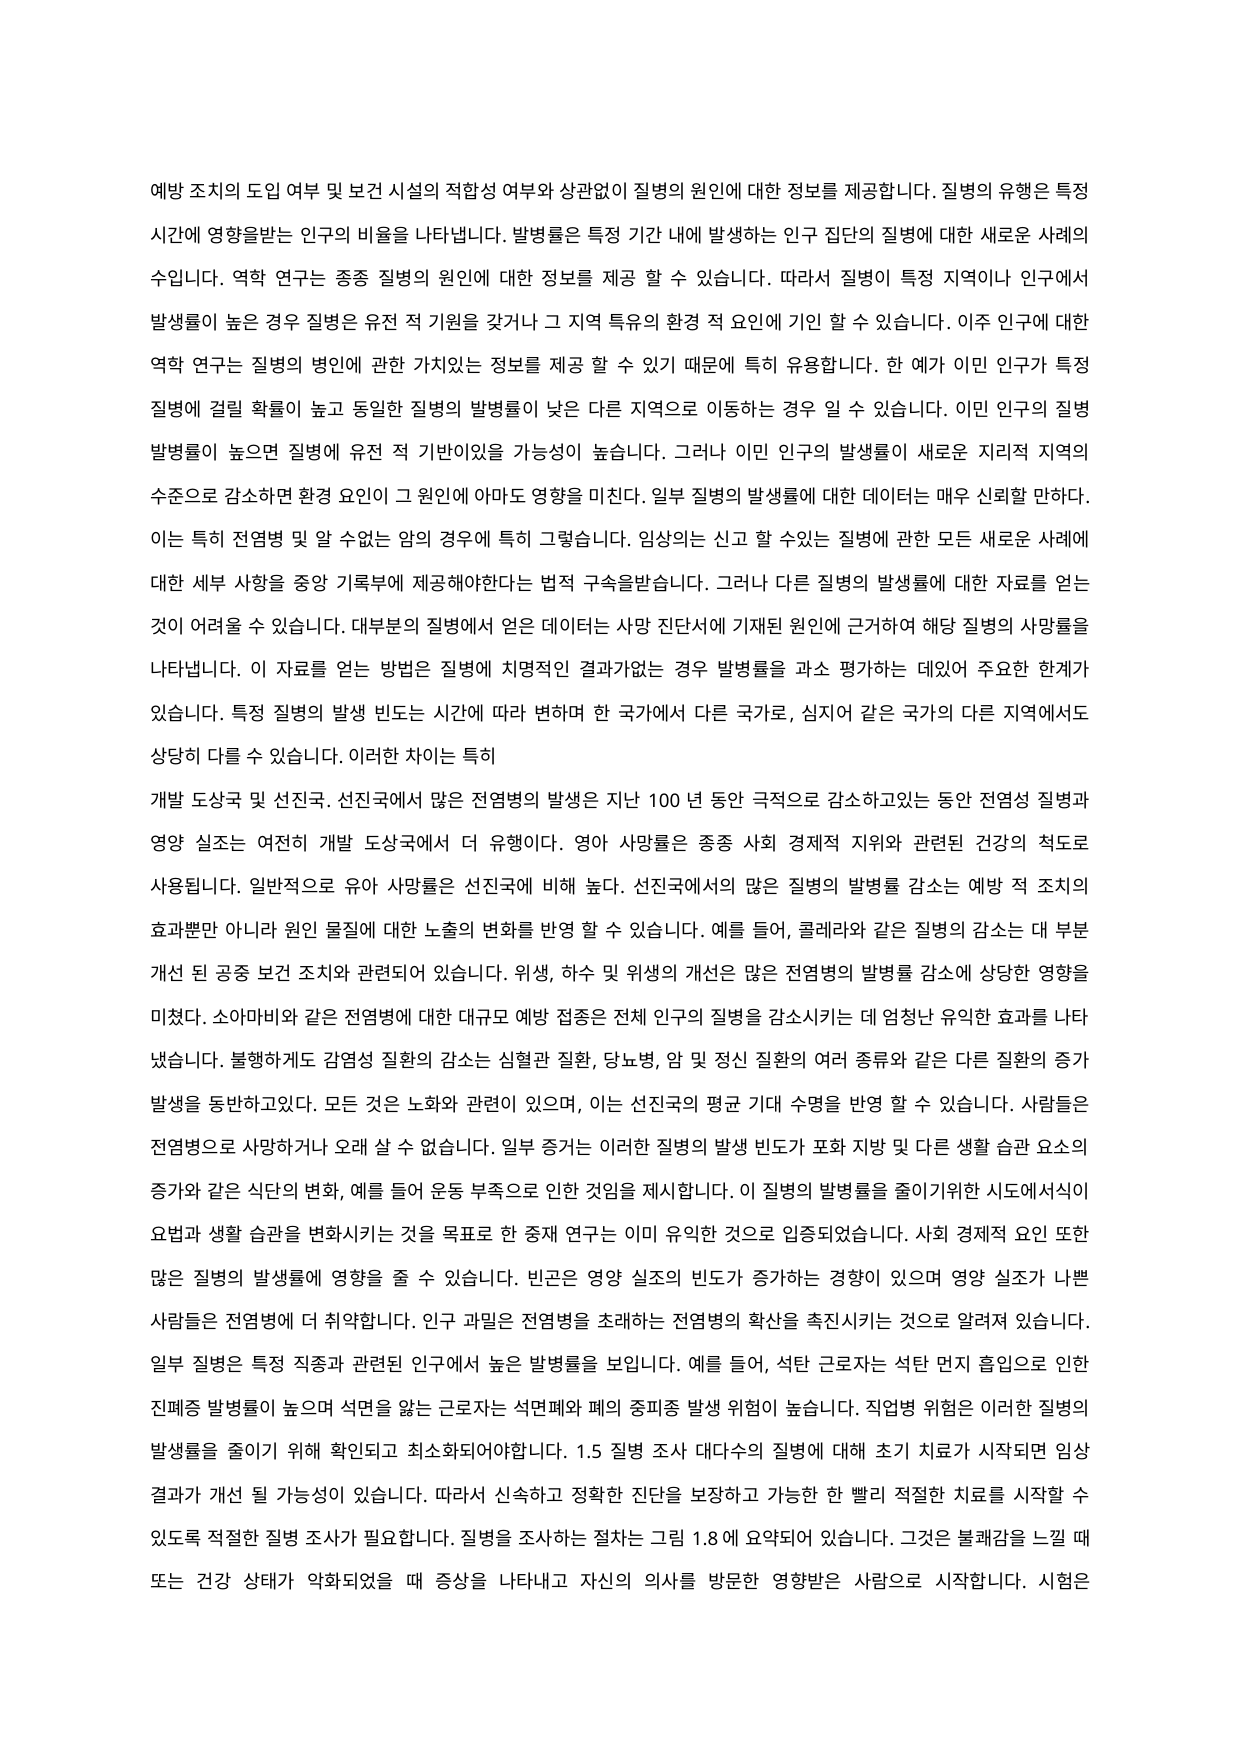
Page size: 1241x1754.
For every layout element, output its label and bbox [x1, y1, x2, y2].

text [150, 785, 1090, 1594]
text [150, 177, 1090, 769]
